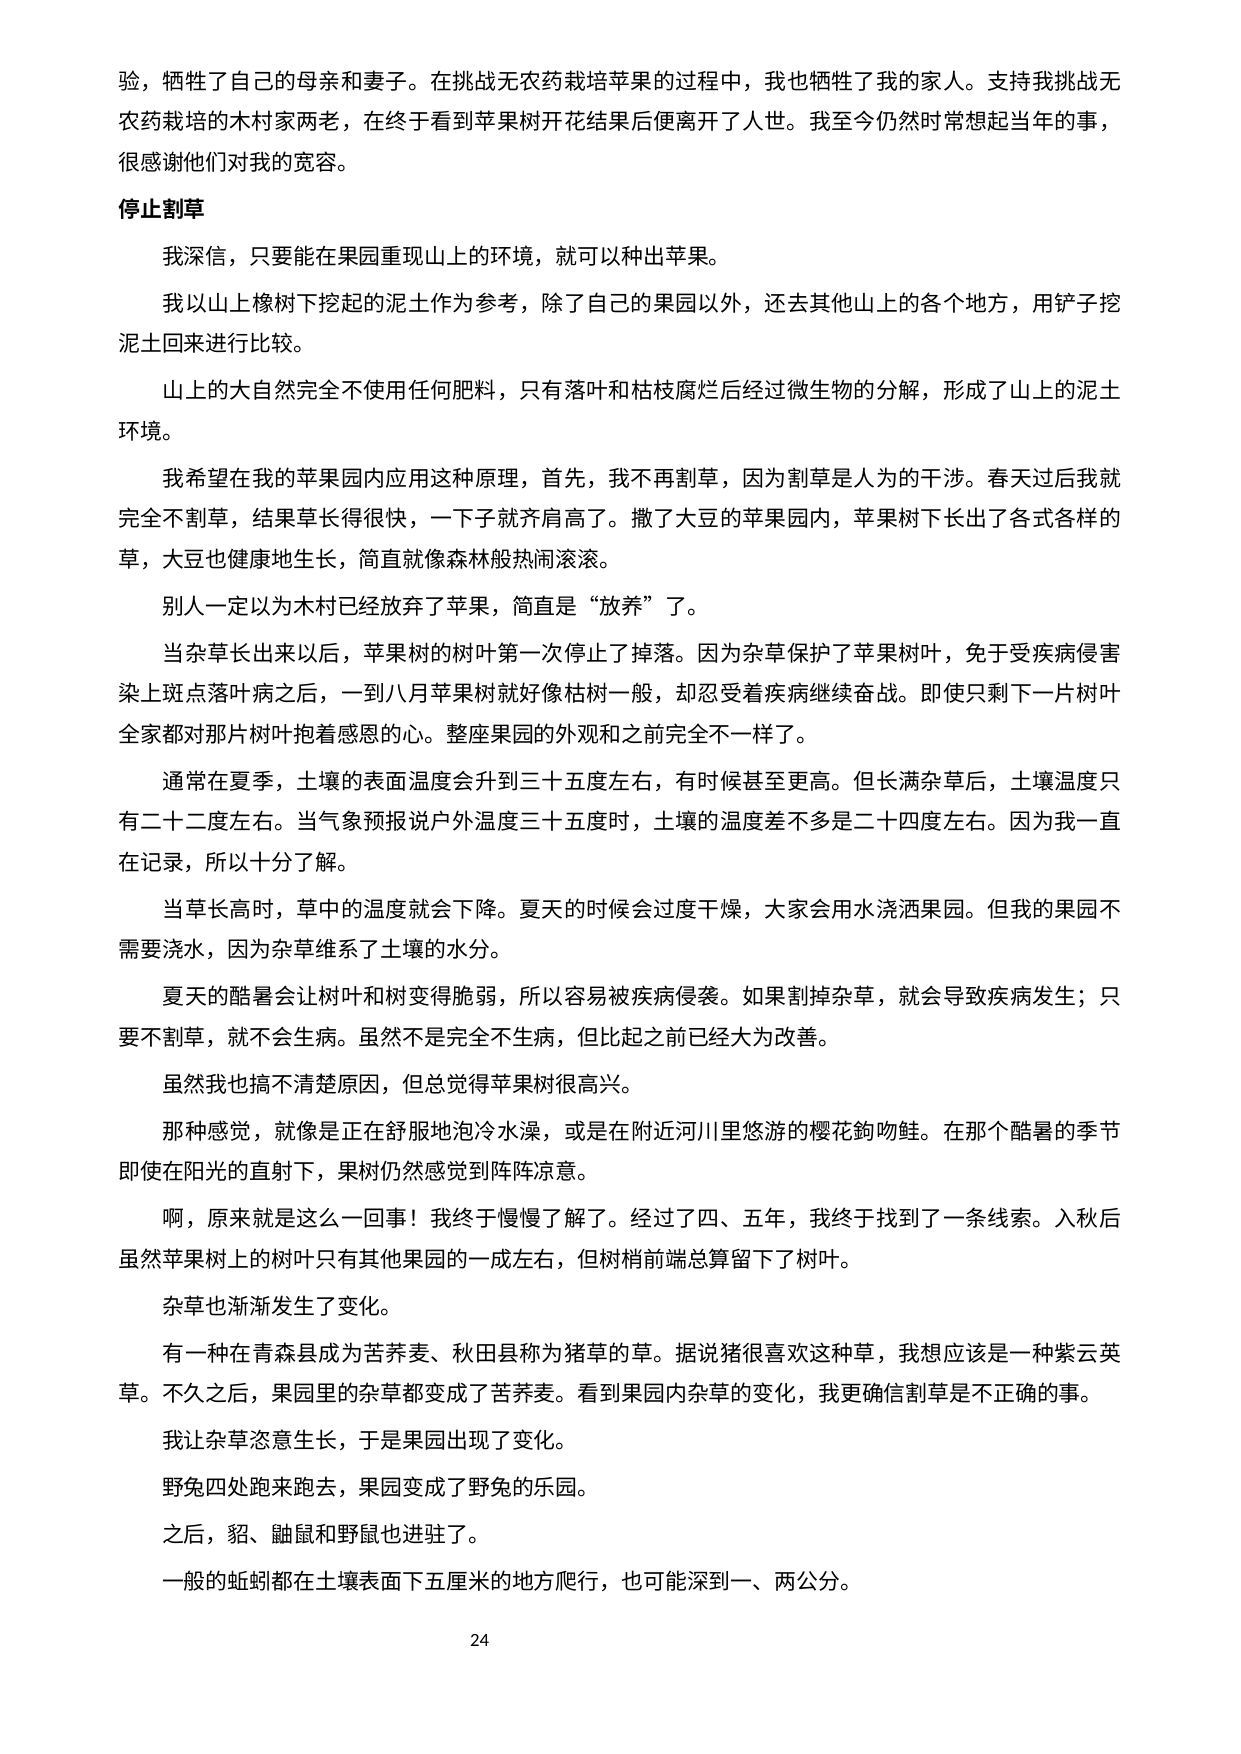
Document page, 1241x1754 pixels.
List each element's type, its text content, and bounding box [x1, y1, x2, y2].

text 有一种在青森县成为苦荞麦、秋田县称为猪草的草。据说猪很喜欢这种草，我想应该是一种紫云英草。不久之后，果园里的杂草都变成了苦荞麦。看到果园内杂草的变化，我更确信割草是不正确的事。 [118, 1335, 1122, 1408]
text 我希望在我的苹果园内应用这种原理，首先，我不再割草，因为割草是人为的干涉。春天过后我就完全不割草，结果草长得很快，一下子就齐肩高了。撒了大豆的苹果园内，苹果树下长出了各式各样的草，大豆也健康地生长，简直就像森林般热闹滚滚。 [118, 460, 1122, 574]
text 当杂草长出来以后，苹果树的树叶第一次停止了掉落。因为杂草保护了苹果树叶，免于受疾病侵害。染上斑点落叶病之后，一到八月苹果树就好像枯树一般，却忍受着疾病继续奋战。即使只剩下一片树叶，全家都对那片树叶抱着感恩的心。整座果园的外观和之前完全不一样了。 [118, 635, 1122, 749]
text 那种感觉，就像是正在舒服地泡冷水澡，或是在附近河川里悠游的樱花鉤吻鲑。在那个酷暑的季节，即使在阳光的直射下，果树仍然感觉到阵阵凉意。 [118, 1113, 1122, 1186]
text 我以山上橡树下挖起的泥土作为参考，除了自己的果园以外，还去其他山上的各个地方，用铲子挖泥土回来进行比较。 [118, 285, 1122, 358]
text 虽然我也搞不清楚原因，但总觉得苹果树很高兴。 [118, 1066, 1122, 1099]
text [118, 63, 1122, 177]
text 停止割草 [118, 191, 1122, 224]
text 夏天的酷暑会让树叶和树变得脆弱，所以容易被疾病侵袭。如果割掉杂草，就会导致疾病发生；只要不割草，就不会生病。虽然不是完全不生病，但比起之前已经大为改善。 [118, 979, 1122, 1052]
text 野兔四处跑来跑去，果园变成了野兔的乐园。 [118, 1469, 1122, 1502]
text 山上的大自然完全不使用任何肥料，只有落叶和枯枝腐烂后经过微生物的分解，形成了山上的泥土环境。 [118, 373, 1122, 446]
text 之后，貂、鼬鼠和野鼠也进驻了。 [118, 1516, 1122, 1549]
text 通常在夏季，土壤的表面温度会升到三十五度左右，有时候甚至更高。但长满杂草后，土壤温度只有二十二度左右。当气象预报说户外温度三十五度时，土壤的温度差不多是二十四度左右。因为我一直在记录，所以十分了解。 [118, 763, 1122, 877]
text 别人一定以为木村已经放弃了苹果，简直是“放养”了。 [118, 588, 1122, 621]
text 我深信，只要能在果园重现山上的环境，就可以种出苹果。 [118, 238, 1122, 271]
text 我让杂草恣意生长，于是果园出现了变化。 [118, 1423, 1122, 1455]
text 当草长高时，草中的温度就会下降。夏天的时候会过度干燥，大家会用水浇洒果园。但我的果园不需要浇水，因为杂草维系了土壤的水分。 [118, 891, 1122, 964]
text 一般的蚯蚓都在土壤表面下五厘米的地方爬行，也可能深到一、两公分。 [118, 1563, 1122, 1596]
text 啊，原来就是这么一回事！我终于慢慢了解了。经过了四、五年，我终于找到了一条线索。入秋后，虽然苹果树上的树叶只有其他果园的一成左右，但树梢前端总算留下了树叶。 [118, 1201, 1122, 1274]
text 杂草也渐渐发生了变化。 [118, 1288, 1122, 1321]
